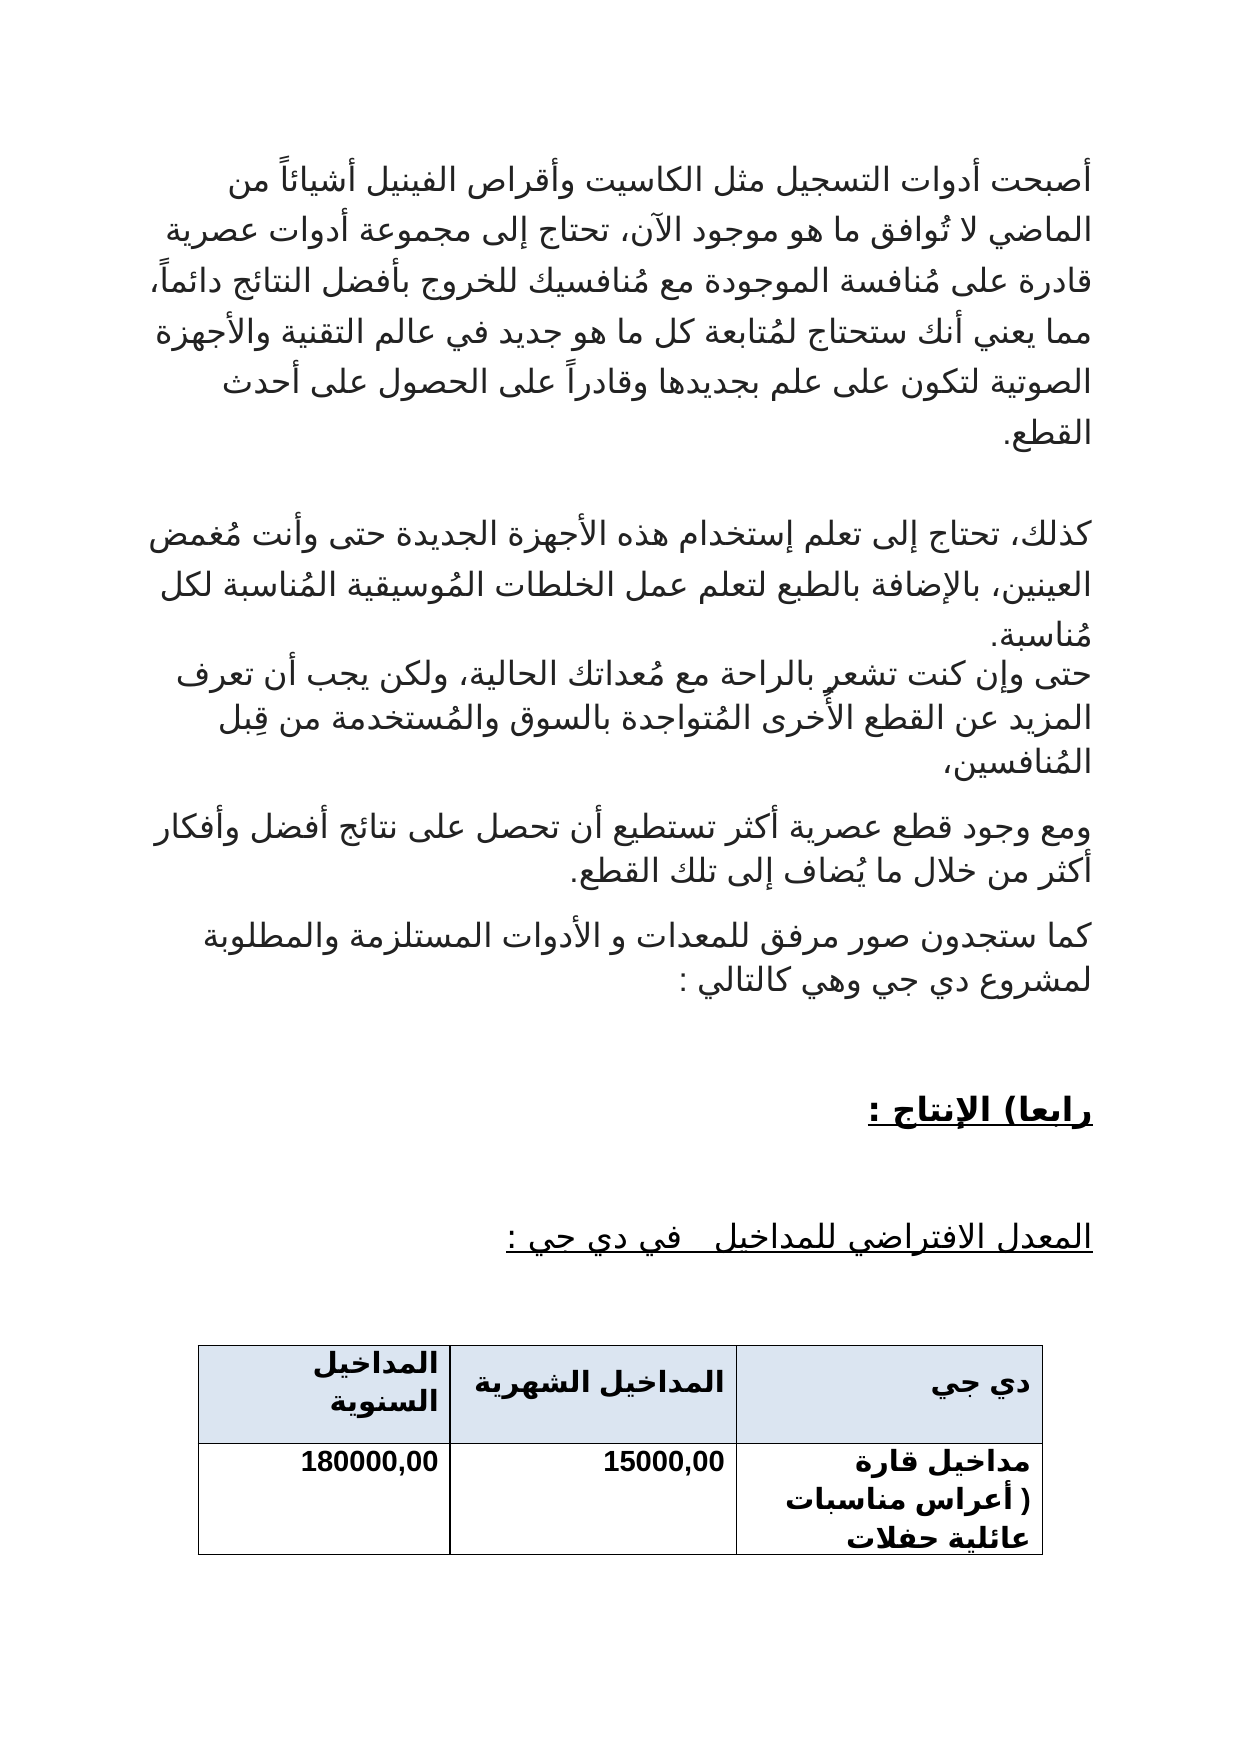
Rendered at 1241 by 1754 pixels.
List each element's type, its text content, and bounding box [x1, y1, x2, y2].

text أصبحت أدوات التسجيل مثل الكاسيت وأقراص الفينيل أشيائاً من الماضي لا تُوافق ما هو موجود الآن، تحتاج إلى مجموعة أدوات عصرية قادرة على مُنافسة الموجودة مع مُنافسيك للخروج بأفضل النتائج دائماً، مما يعني أنك ستحتاج لمُتابعة كل ما هو جديد في عالم التقنية والأجهزة الصوتية لتكون على علم بجديدها وقادراً على الحصول على أحدث القطع. [148, 148, 1093, 451]
text كما ستجدون صور مرفق للمعدات و الأدوات المستلزمة والمطلوبة لمشروع دي جي وهي كالتالي : [148, 916, 1093, 999]
text ومع وجود قطع عصرية أكثر تستطيع أن تحصل على نتائج أفضل وأفكار أكثر من خلال ما يُضاف إلى تلك القطع. [148, 807, 1093, 890]
text حتى وإن كنت تشعر بالراحة مع مُعداتك الحالية، ولكن يجب أن تعرف المزيد عن القطع الأُخرى المُتواجدة بالسوق والمُستخدمة من قِبل المُنافسين، [148, 654, 1093, 781]
table_header دي جي [737, 1346, 1042, 1443]
text كذلك، تحتاج إلى تعلم إستخدام هذه الأجهزة الجديدة حتى وأنت مُغمض العينين، بالإضافة بالطبع لتعلم عمل الخلطات المُوسيقية المُناسبة لكل مُناسبة. [148, 502, 1093, 654]
table_header المداخيل السنوية [199, 1346, 449, 1443]
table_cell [737, 1444, 1042, 1554]
text رابعا) الإنتاج : [148, 1091, 1093, 1129]
table_cell 15000,00 [451, 1444, 736, 1554]
text المعدل الافتراضي للمداخيل في دي جي : [148, 1218, 1093, 1257]
table_cell 180000,00 [199, 1444, 449, 1554]
table_header المداخيل الشهرية [451, 1346, 736, 1443]
